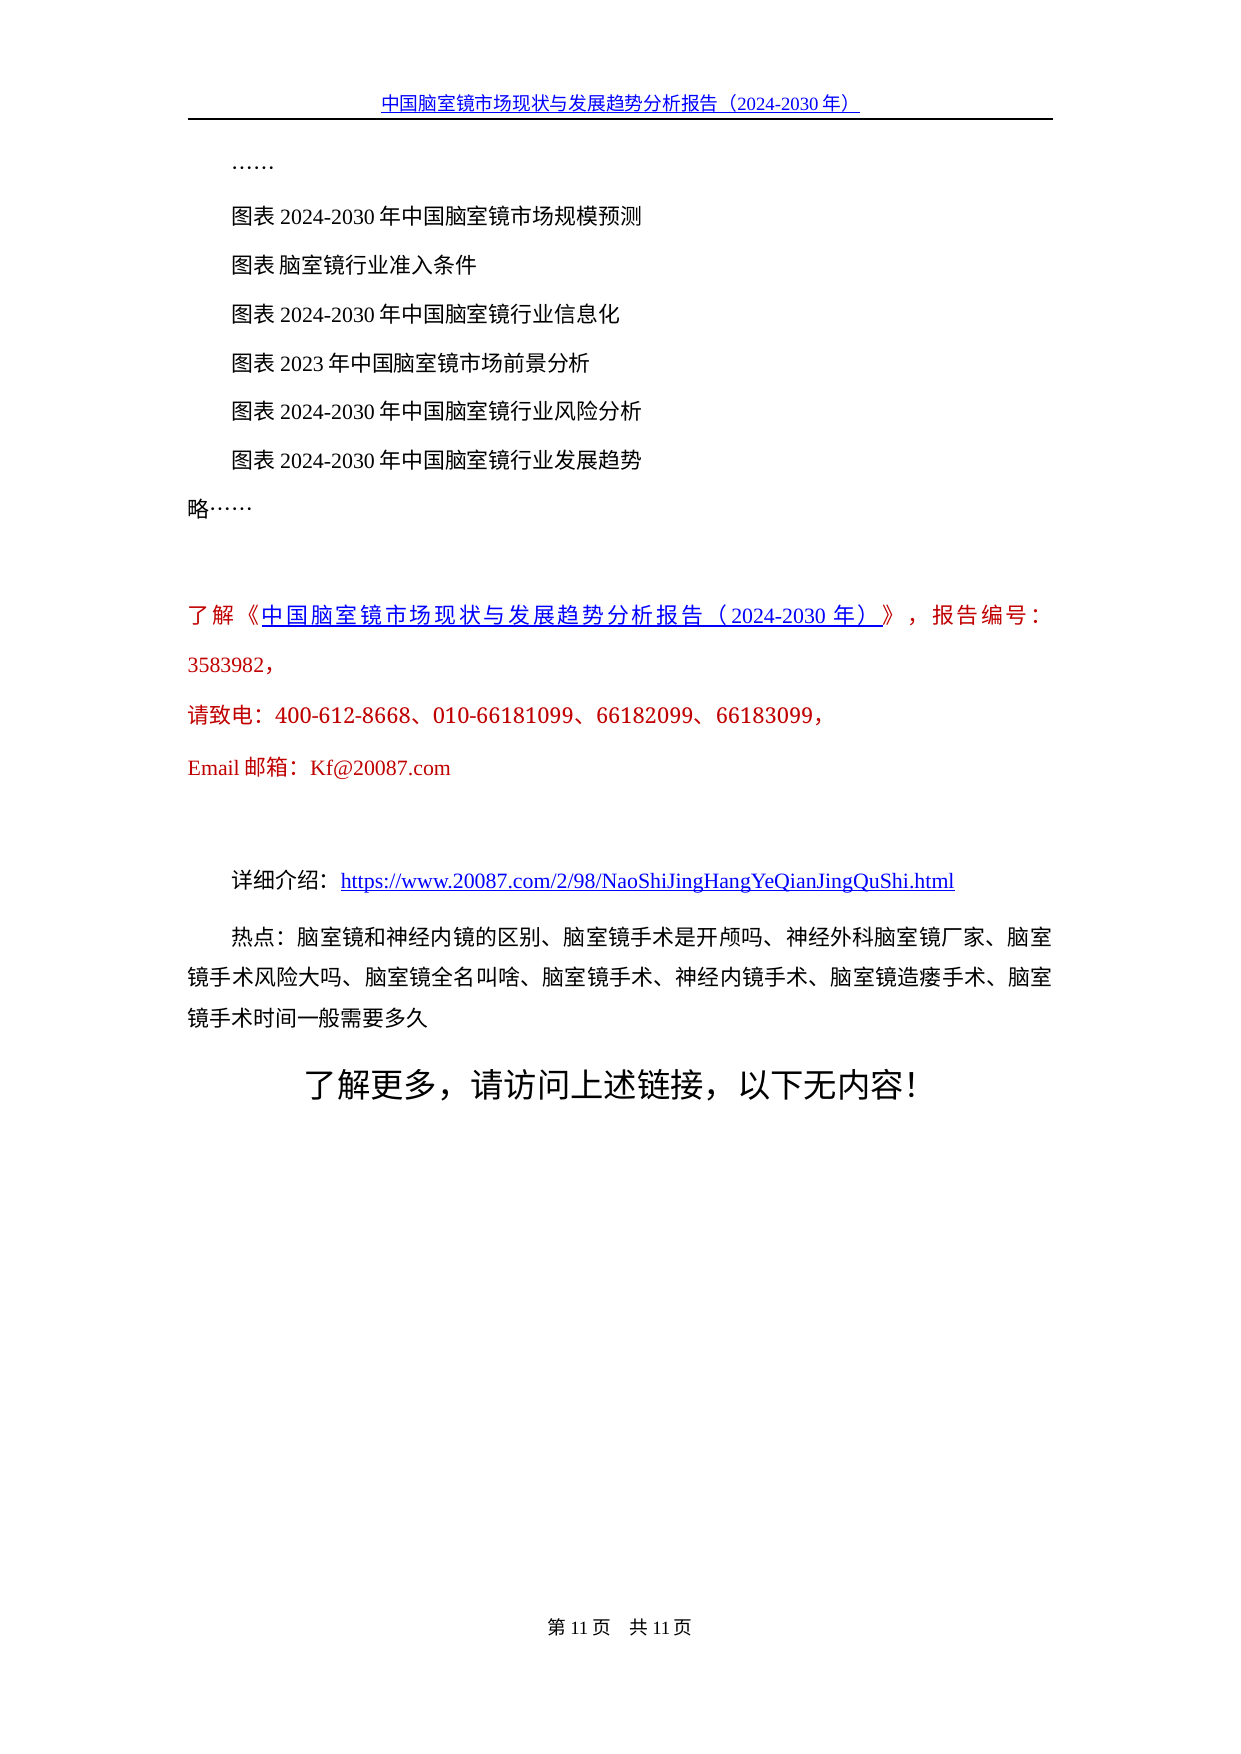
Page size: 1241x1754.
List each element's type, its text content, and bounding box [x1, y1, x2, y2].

text 热点：脑室镜和神经内镜的区别、脑室镜手术是开颅吗、神经外科脑室镜厂家、脑室镜手术风险大吗、脑室镜全名叫啥、脑室镜手术、神经内镜手术、脑室镜造瘘手术、脑室镜手术时间一般需要多久 [187, 919, 1053, 1033]
title 了解更多，请访问上述链接，以下无内容！ [187, 1051, 1053, 1116]
text 详细介绍：https://www.20087.com/2/98/NaoShiJingHangYeQianJingQuShi.html [187, 863, 1053, 895]
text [187, 150, 1053, 524]
text 了解《中国脑室镜市场现状与发展趋势分析报告（2024-2030年）》，报告编号：3583982， [187, 598, 1053, 679]
text 请致电：400-612-8668、010-66181099、66182099、66183099， [187, 698, 1053, 731]
text Email邮箱：Kf@20087.com [187, 750, 1053, 782]
